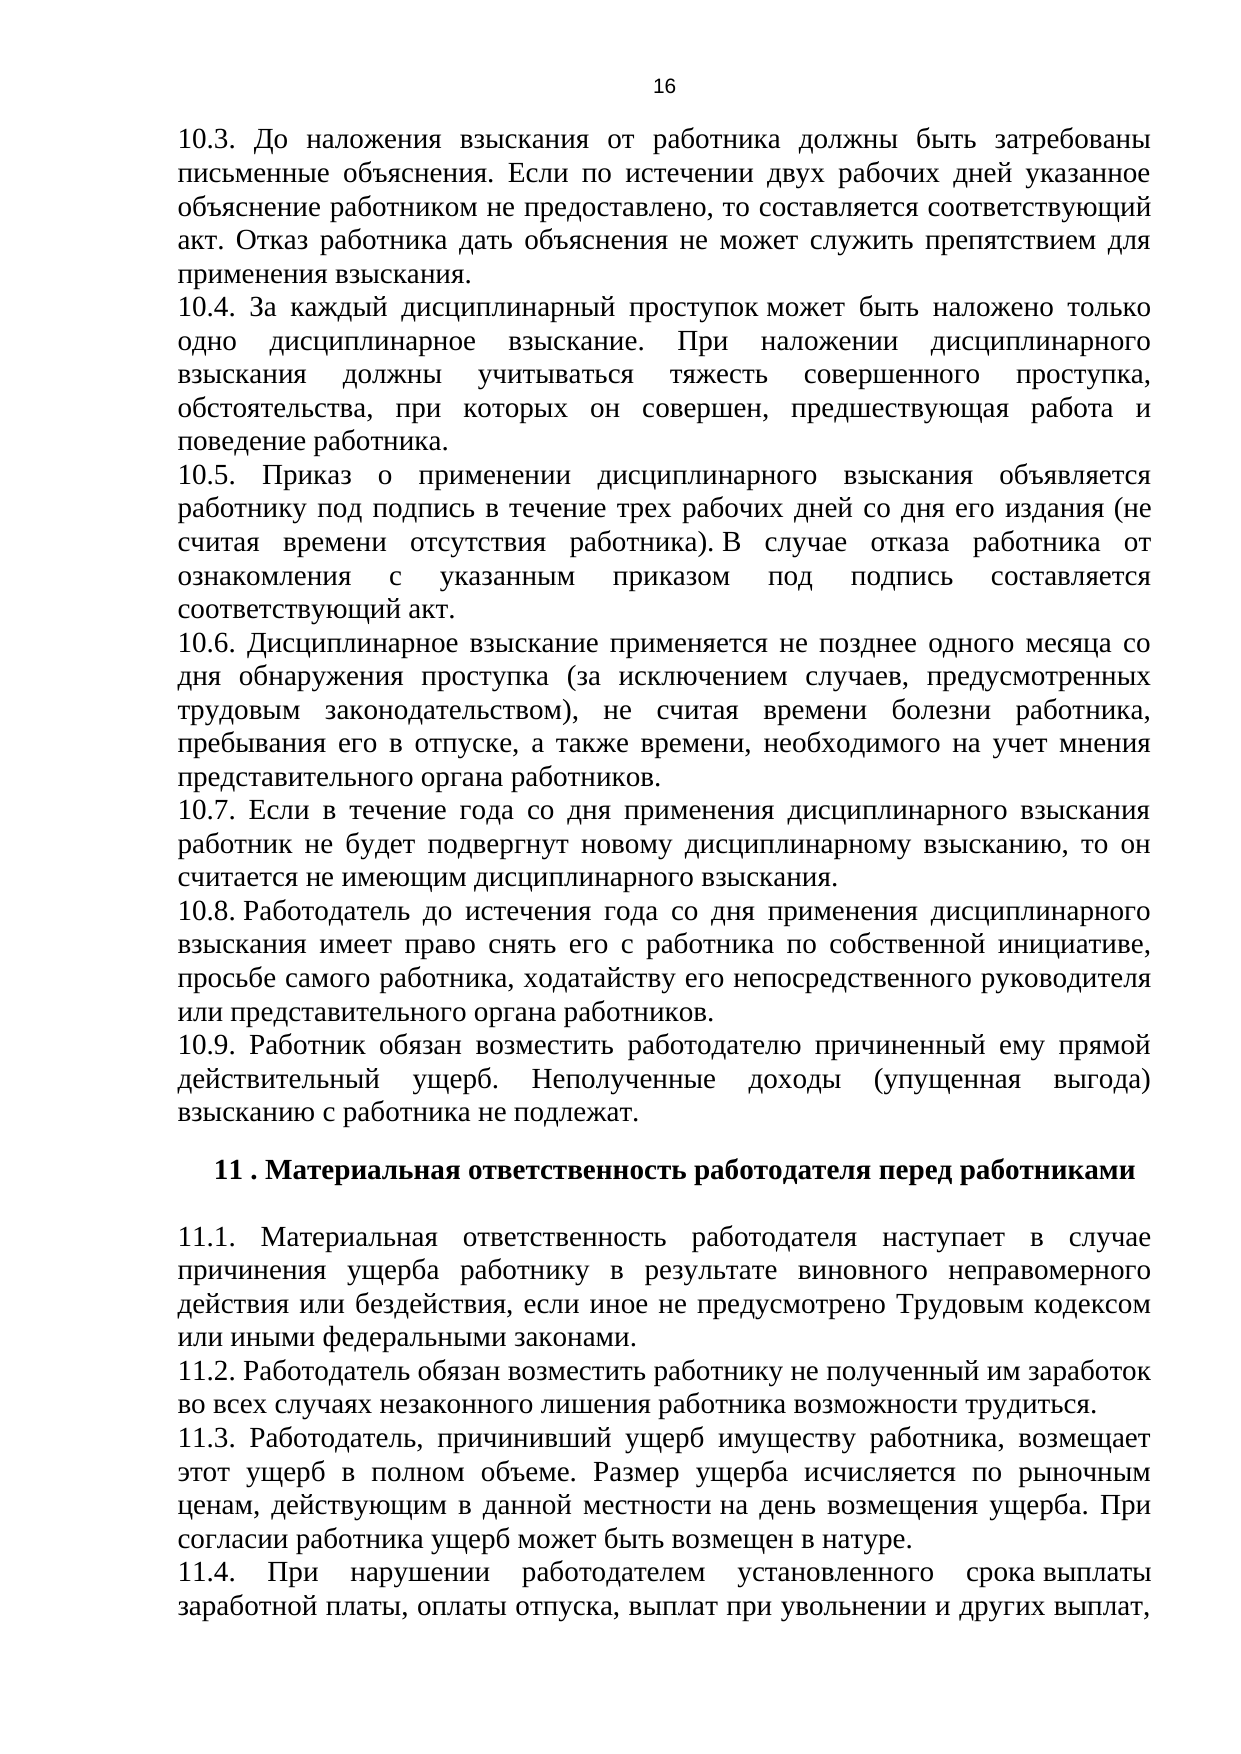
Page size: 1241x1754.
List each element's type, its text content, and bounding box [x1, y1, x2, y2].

text 10.4. За каждый дисциплинарный проступок может быть наложено только одно дисциплинарное взыскание. При наложении дисциплинарного взыскания должны учитываться тяжесть совершенного проступка, обстоятельства, при которых он совершен, предшествующая работа и поведение работника. [177, 289, 1152, 457]
text 10.6. Дисциплинарное взыскание применяется не позднее одного месяца со дня обнаружения проступка (за исключением случаев, предусмотренных трудовым законодательством), не считая времени болезни работника, пребывания его в отпуске, а также времени, необходимого на учет мнения представительного органа работников. [177, 625, 1152, 792]
text 11 . Материальная ответственность работодателя перед работниками [177, 1152, 1152, 1185]
text 10.9. Работник обязан возместить работодателю причиненный ему прямой действительный ущерб. Неполученные доходы (упущенная выгода) взысканию с работника не подлежат. [177, 1027, 1152, 1128]
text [177, 1554, 1152, 1621]
text 10.5. Приказ о применении дисциплинарного взыскания объявляется работнику под подпись в течение трех рабочих дней со дня его издания (не считая времени отсутствия работника). В случае отказа работника от ознакомления с указанным приказом под подпись составляется соответствующий акт. [177, 457, 1152, 625]
text 10.3. До наложения взыскания от работника должны быть затребованы письменные объяснения. Если по истечении двух рабочих дней указанное объяснение работником не предоставлено, то составляется соответствующий акт. Отказ работника дать объяснения не может служить препятствием для применения взыскания. [177, 122, 1152, 289]
text 11.1. Материальная ответственность работодателя наступает в случае причинения ущерба работнику в результате виновного неправомерного действия или бездействия, если иное не предусмотрено Трудовым кодексом или иными федеральными законами. [177, 1219, 1152, 1353]
text 11.2. Работодатель обязан возместить работнику не полученный им заработок во всех случаях незаконного лишения работника возможности трудиться. [177, 1353, 1152, 1420]
text 10.8. Работодатель до истечения года со дня применения дисциплинарного взыскания имеет право снять его с работника по собственной инициативе, просьбе самого работника, ходатайству его непосредственного руководителя или представительного органа работников. [177, 893, 1152, 1027]
text 10.7. Если в течение года со дня применения дисциплинарного взыскания работник не будет подвергнут новому дисциплинарному взысканию, то он считается не имеющим дисциплинарного взыскания. [177, 792, 1152, 893]
text 11.3. Работодатель, причинивший ущерб имуществу работника, возмещает этот ущерб в полном объеме. Размер ущерба исчисляется по рыночным ценам, действующим в данной местности на день возмещения ущерба. При согласии работника ущерб может быть возмещен в натуре. [177, 1420, 1152, 1554]
